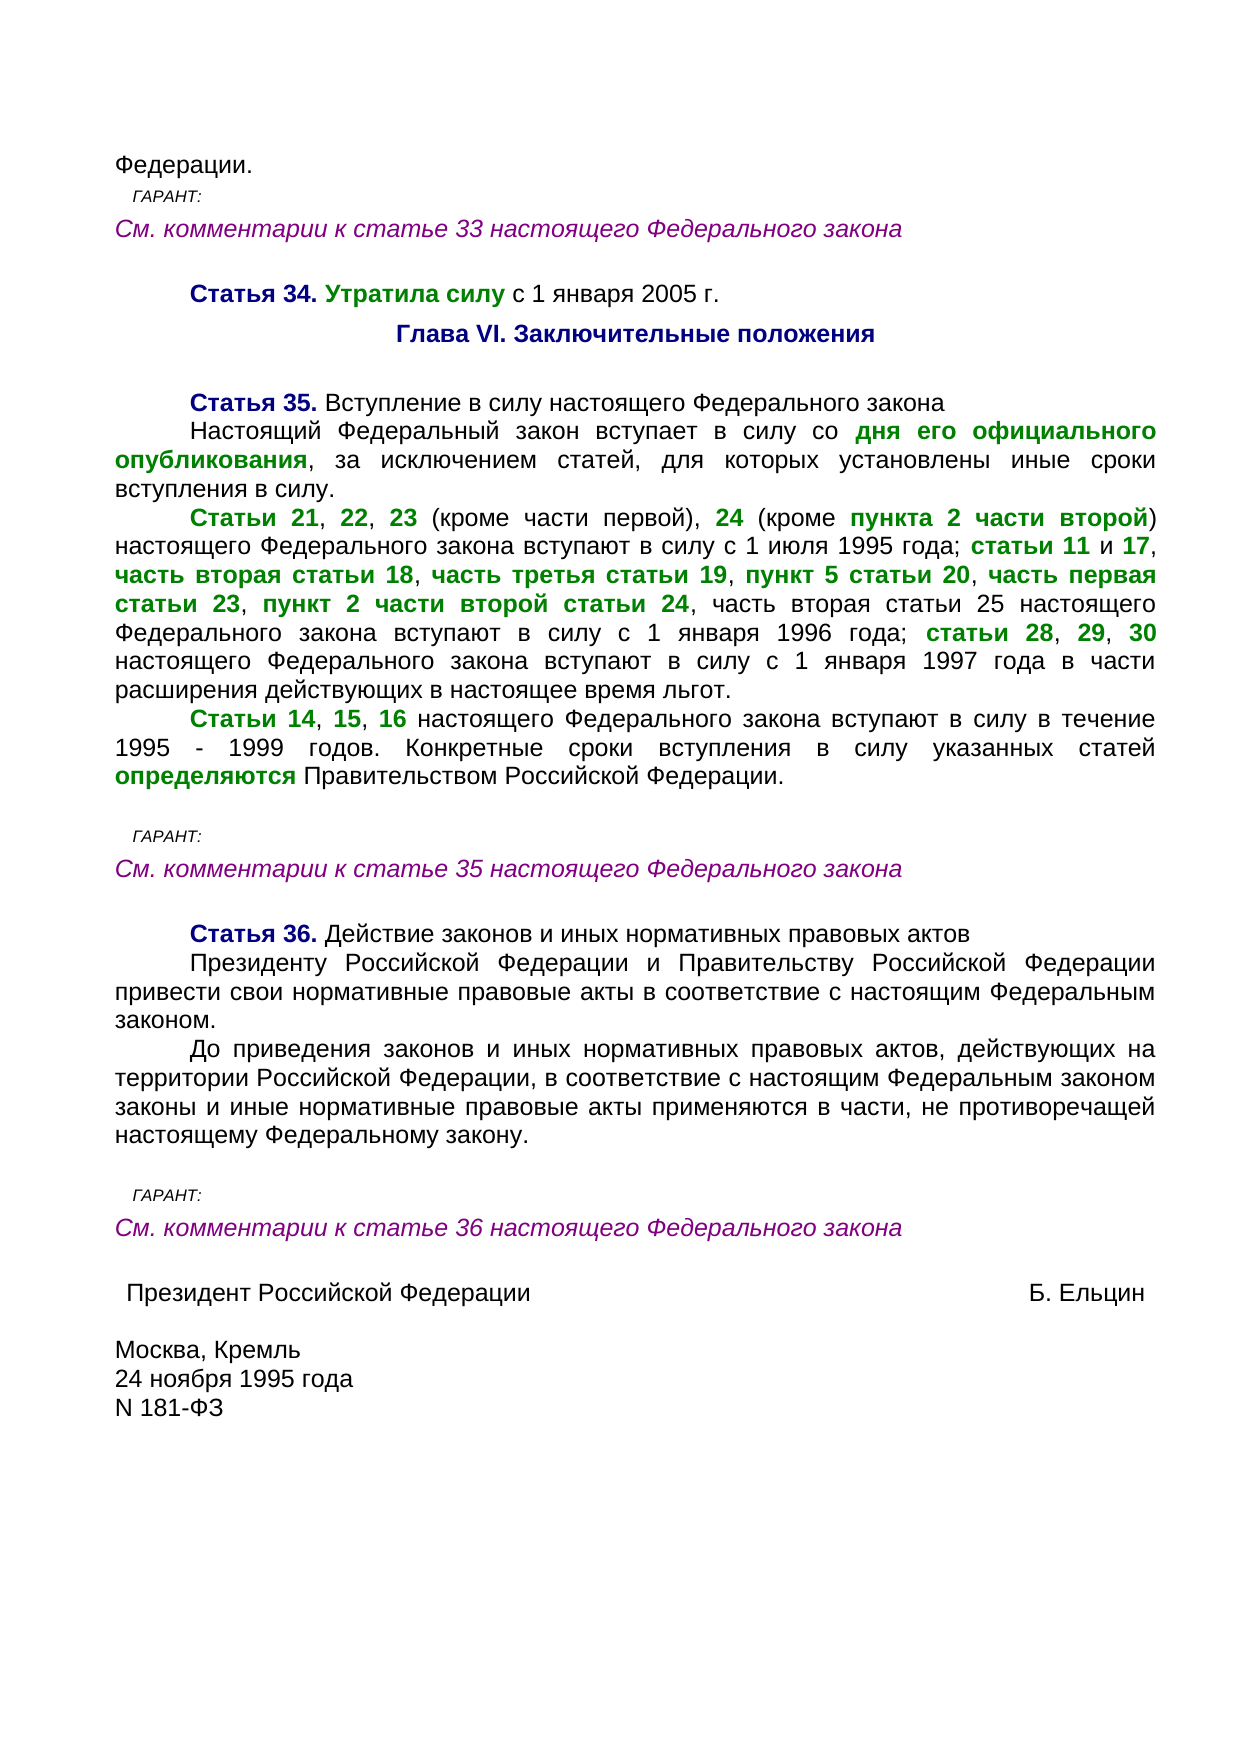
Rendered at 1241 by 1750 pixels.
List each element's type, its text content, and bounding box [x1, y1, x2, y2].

text Статья 34. Утратила силу с 1 января 2005 г. [189, 279, 1157, 308]
text До приведения законов и иных нормативных правовых актов, действующих на территории Российской Федерации, в соответствие с настоящим Федеральным законом законы и иные нормативные правовые акты применяются в части, не противоречащей настоящему Федеральному закону. [114, 1034, 1157, 1149]
text Статья 35. Вступление в силу настоящего Федерального закона [189, 388, 1157, 416]
table_header Б. Ельцин [636, 1278, 1156, 1307]
text ГАРАНТ: [132, 827, 1157, 846]
text Статья 36. Действие законов и иных нормативных правовых актов [189, 919, 1157, 948]
text См. комментарии к статье 33 настоящего Федерального закона [114, 213, 1157, 242]
text Статьи 21, 22, 23 (кроме части первой), 24 (кроме пункта 2 части второй) настоящего Федерального закона вступают в силу с 1 июля 1995 года; статьи 11 и 17, часть вторая статьи 18, часть третья статьи 19, пункт 5 статьи 20, часть первая статьи 23, пункт 2 части второй статьи 24, часть вторая статьи 25 настоящего Федерального закона вступают в силу с 1 января 1996 года; статьи 28, 29, 30 настоящего Федерального закона вступают в силу с 1 января 1997 года в части расширения действующих в настоящее время льгот. [114, 503, 1157, 704]
text 24 ноября 1995 года [114, 1364, 1157, 1393]
text Москва, Кремль [114, 1335, 1157, 1364]
table_header Президент Российской Федерации [115, 1278, 636, 1307]
text Статьи 14, 15, 16 настоящего Федерального закона вступают в силу в течение 1995 - 1999 годов. Конкретные сроки вступления в силу указанных статей определяются Правительством Российской Федерации. [114, 704, 1157, 790]
text См. комментарии к статье 35 настоящего Федерального закона [114, 854, 1157, 882]
text ГАРАНТ: [132, 1186, 1157, 1205]
text Президенту Российской Федерации и Правительству Российской Федерации привести свои нормативные правовые акты в соответствие с настоящим Федеральным законом. [114, 948, 1157, 1034]
subtitle Глава VI. Заключительные положения [114, 319, 1157, 348]
text Настоящий Федеральный закон вступает в силу со дня его официального опубликования, за исключением статей, для которых установлены иные сроки вступления в силу. [114, 416, 1157, 503]
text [114, 150, 1157, 179]
text ГАРАНТ: [132, 187, 1157, 206]
text N 181-ФЗ [114, 1393, 1157, 1422]
text См. комментарии к статье 36 настоящего Федерального закона [114, 1212, 1157, 1241]
